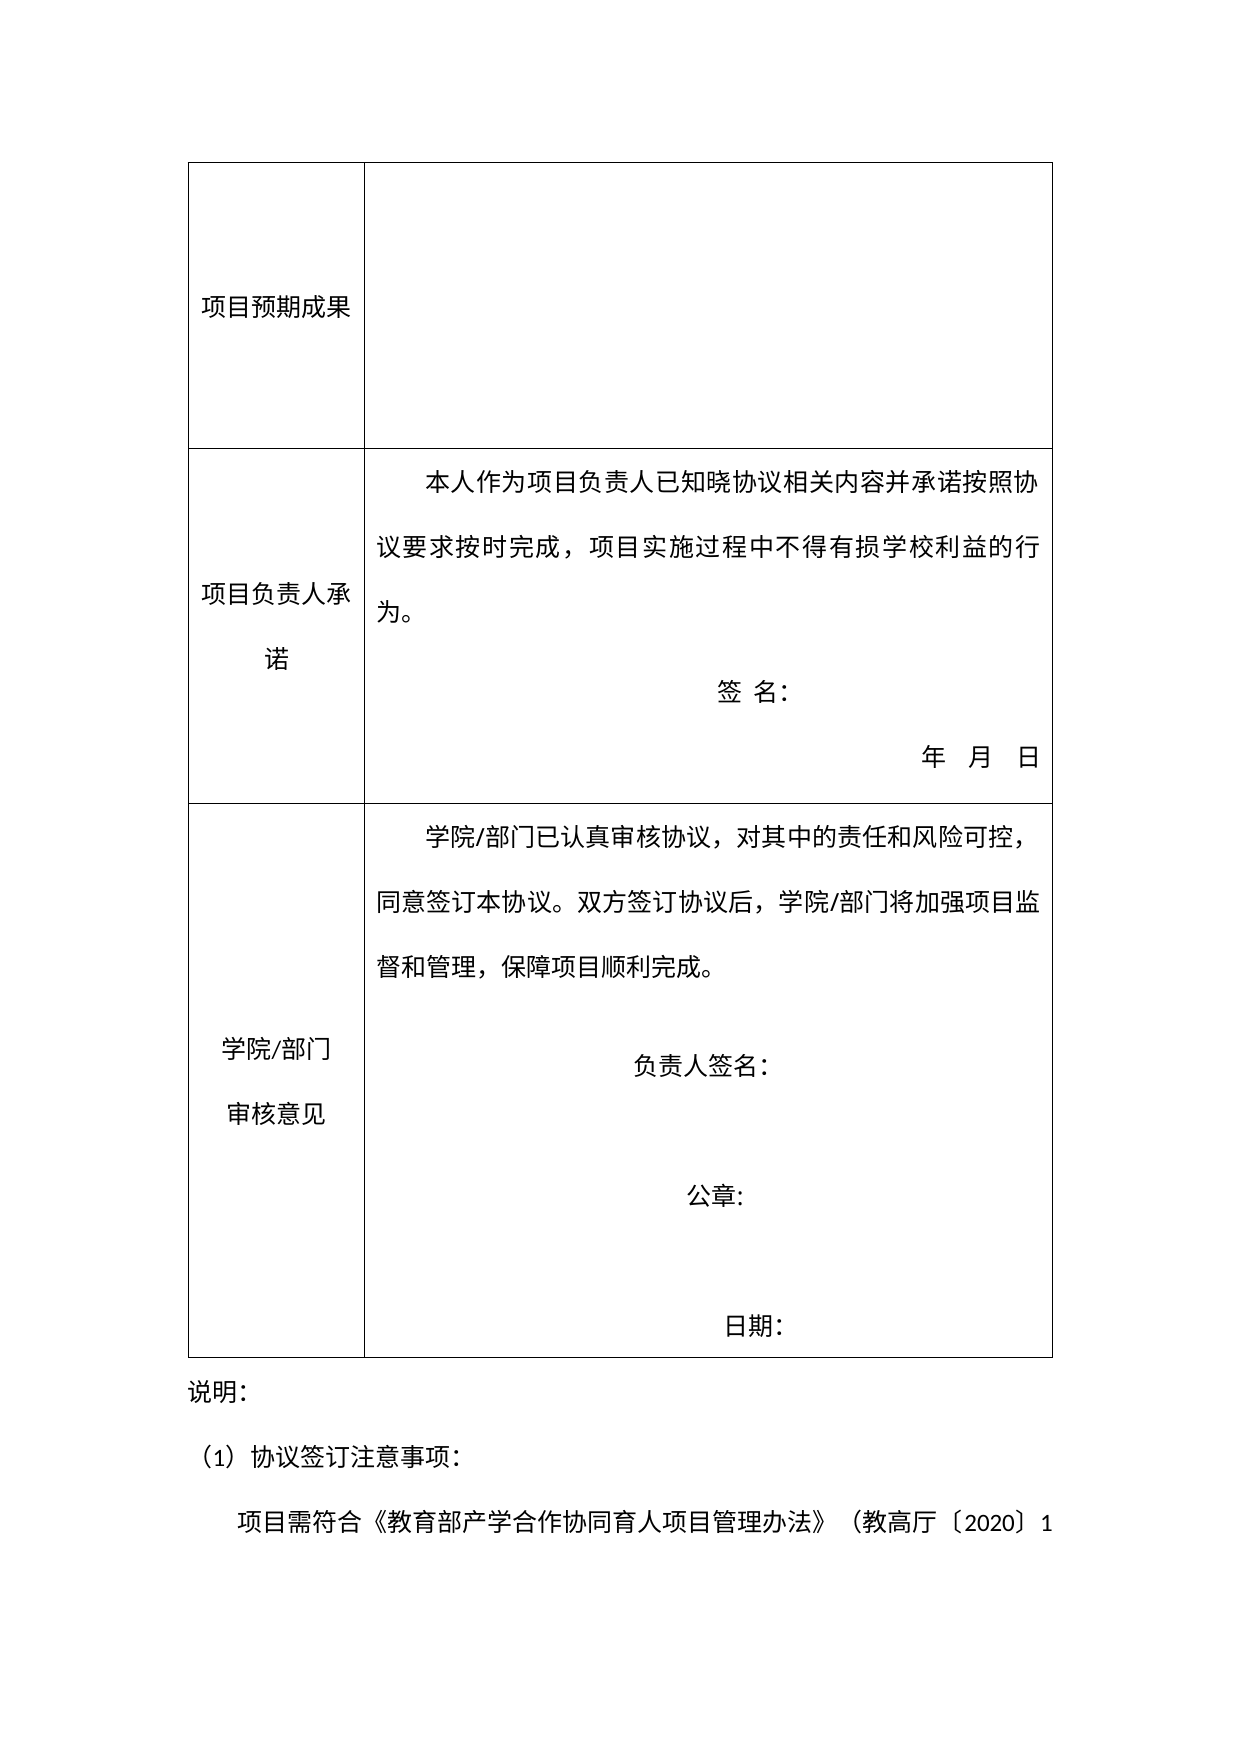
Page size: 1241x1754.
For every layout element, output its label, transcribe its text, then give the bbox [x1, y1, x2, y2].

table_cell [365, 163, 1052, 447]
table_cell 本人作为项目负责人已知晓协议相关内容并承诺按照协议要求按时完成，项目实施过程中不得有损学校利益的行为。 [365, 449, 1052, 643]
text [187, 1488, 1053, 1553]
text （1）协议签订注意事项： [187, 1423, 1053, 1488]
table_cell 负责人签名： 公章: 日期： [365, 1031, 1052, 1357]
text 说明： [187, 1358, 1053, 1423]
table_cell 签 名： 年 月 日 [365, 644, 1052, 802]
table_cell 项目负责人承诺 [189, 449, 364, 802]
table_cell 项目预期成果 [189, 163, 364, 447]
table_cell 学院/部门已认真审核协议，对其中的责任和风险可控，同意签订本协议。双方签订协议后，学院/部门将加强项目监督和管理，保障项目顺利完成。 [365, 804, 1052, 1031]
table_cell 学院/部门 审核意见 [189, 804, 364, 1357]
